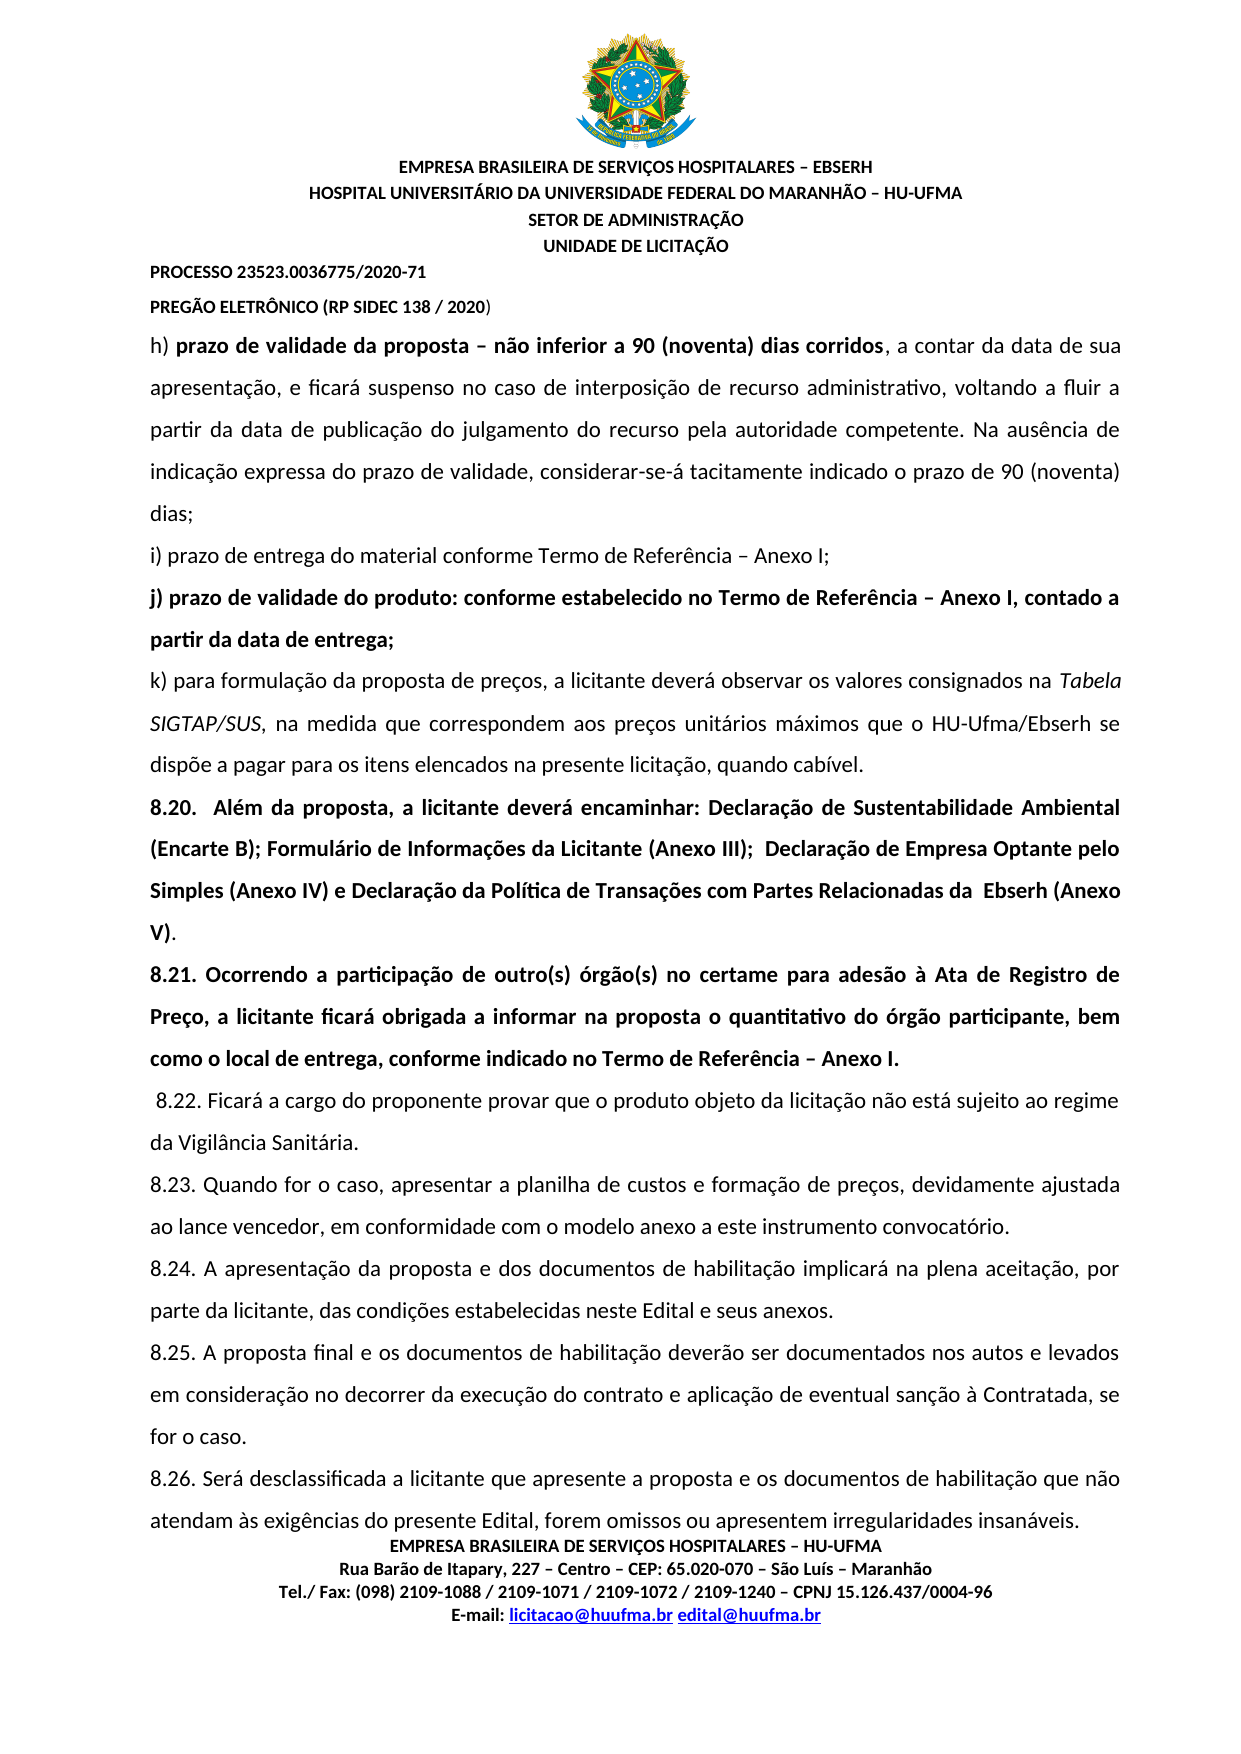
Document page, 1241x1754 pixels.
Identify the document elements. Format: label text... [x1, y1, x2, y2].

text j) prazo de validade do produto: conforme estabelecido no Termo de Referência – Anexo I, contado a partir da data de entrega; [150, 583, 1122, 653]
text k) para formulação da proposta de preços, a licitante deverá observar os valores consignados na Tabela SIGTAP/SUS, na medida que correspondem aos preços unitários máximos que o HU-Ufma/Ebserh se dispõe a pagar para os itens elencados na presente licitação, quando cabível. [150, 667, 1122, 779]
text 8.23. Quando for o caso, apresentar a planilha de custos e formação de preços, devidamente ajustada ao lance vencedor, em conformidade com o modelo anexo a este instrumento convocatório. [150, 1170, 1122, 1240]
text 8.22. Ficará a cargo do proponente provar que o produto objeto da licitação não está sujeito ao regime da Vigilância Sanitária. [150, 1086, 1122, 1156]
text 8.20. Além da proposta, a licitante deverá encaminhar: Declaração de Sustentabilidade Ambiental (Encarte B); Formulário de Informações da Licitante (Anexo III); Declaração de Empresa Optante pelo Simples (Anexo IV) e Declaração da Política de Transações com Partes Relacionadas da Ebserh (Anexo V). [150, 793, 1122, 947]
text 8.26. Será desclassificada a licitante que apresente a proposta e os documentos de habilitação que não atendam às exigências do presente Edital, forem omissos ou apresentem irregularidades insanáveis. [150, 1464, 1122, 1534]
text i) prazo de entrega do material conforme Termo de Referência – Anexo I; [150, 541, 1122, 569]
text 8.21. Ocorrendo a participação de outro(s) órgão(s) no certame para adesão à Ata de Registro de Preço, a licitante ficará obrigada a informar na proposta o quantitativo do órgão participante, bem como o local de entrega, conforme indicado no Termo de Referência – Anexo I. [150, 961, 1122, 1072]
text h) prazo de validade da proposta – não inferior a 90 (noventa) dias corridos, a contar da data de sua apresentação, e ficará suspenso no caso de interposição de recurso administrativo, voltando a fluir a partir da data de publicação do julgamento do recurso pela autoridade competente. Na ausência de indicação expressa do prazo de validade, considerar-se-á tacitamente indicado o prazo de 90 (noventa) dias; [150, 331, 1122, 527]
text 8.25. A proposta final e os documentos de habilitação deverão ser documentados nos autos e levados em consideração no decorrer da execução do contrato e aplicação de eventual sanção à Contratada, se for o caso. [150, 1338, 1122, 1450]
text 8.24. A apresentação da proposta e dos documentos de habilitação implicará na plena aceitação, por parte da licitante, das condições estabelecidas neste Edital e seus anexos. [150, 1254, 1122, 1324]
picture [571, 30, 701, 152]
